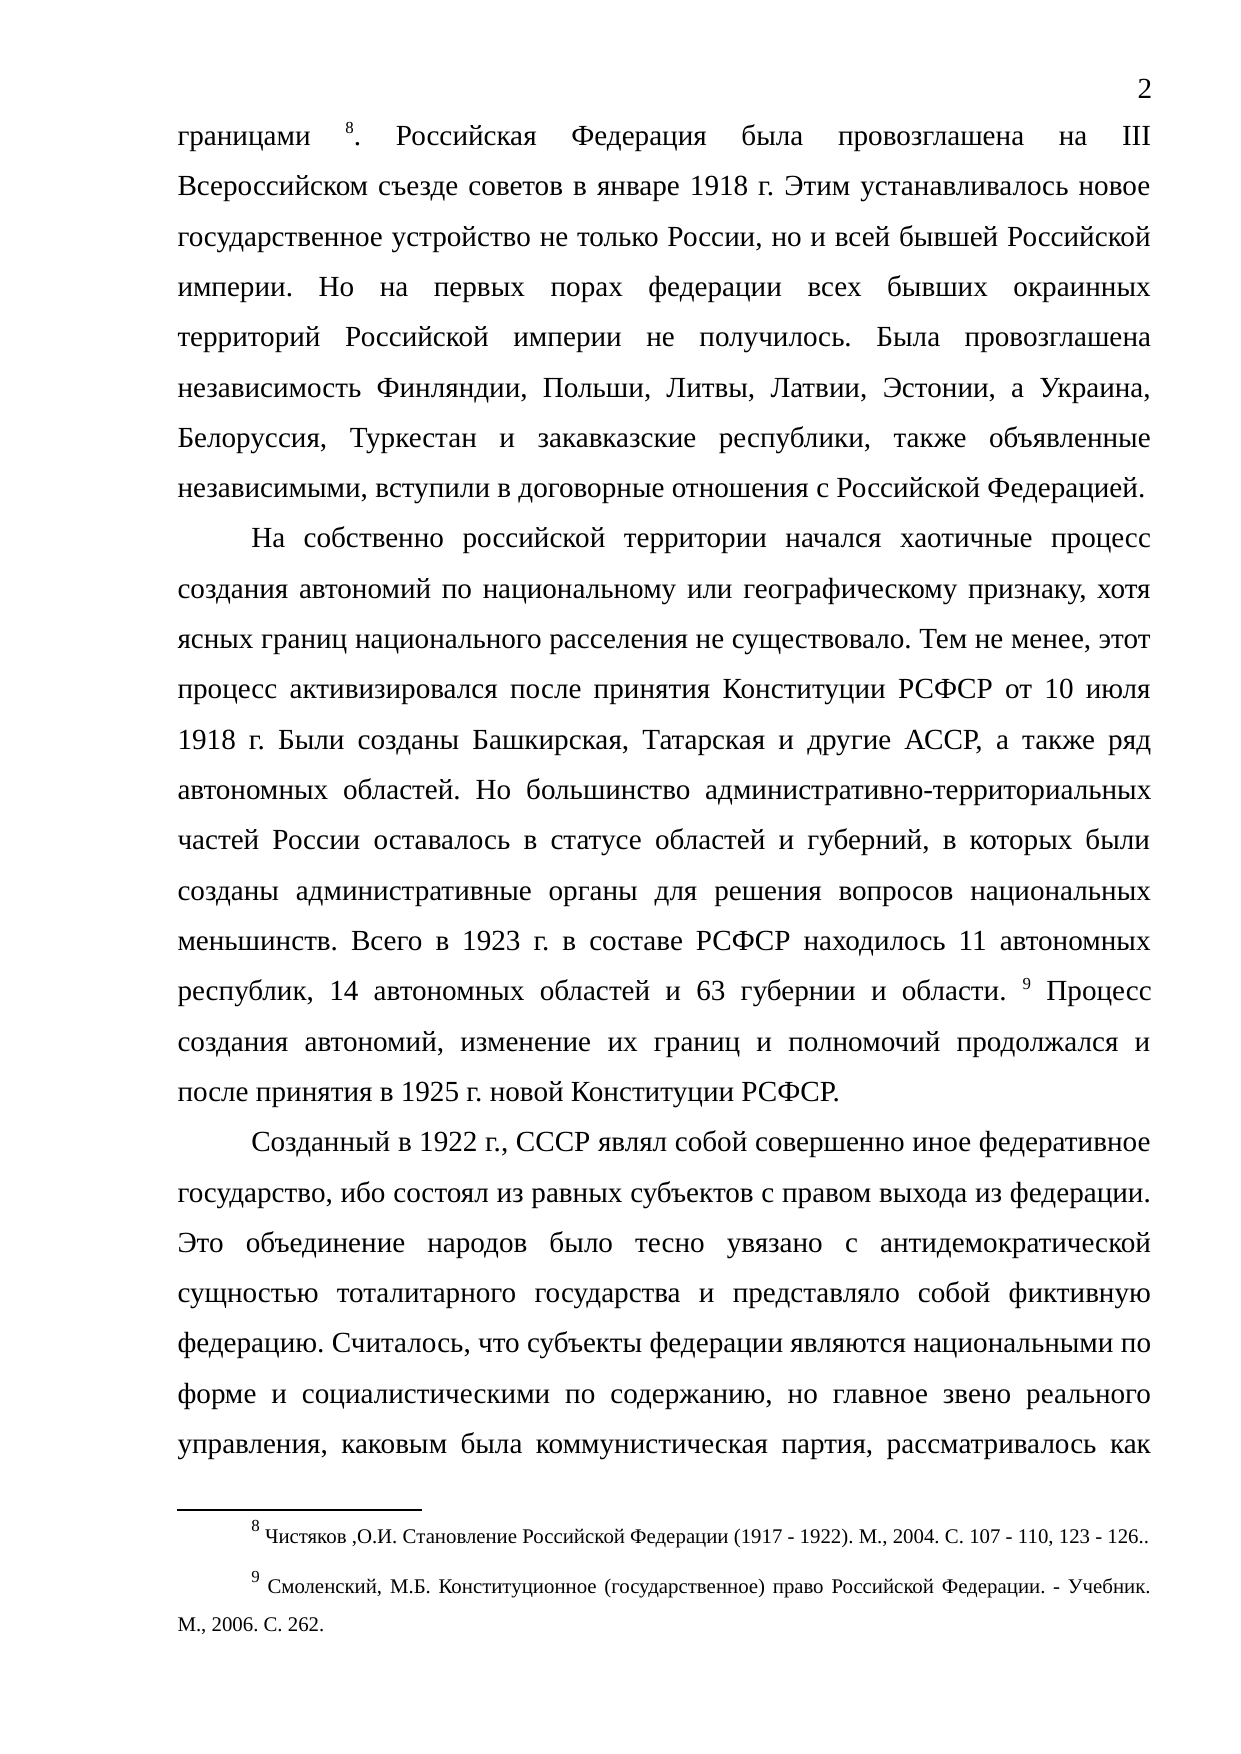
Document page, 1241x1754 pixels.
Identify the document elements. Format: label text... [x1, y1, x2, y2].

text На собственно российской территории начался хаотичные процесс создания автономий по национальному или географическому признаку, хотя ясных границ национального расселения не существовало. Тем не менее, этот процесс активизировался после принятия Конституции РСФСР от 10 июля 1918 г. Были созданы Башкирская, Татарская и другие АССР, а также ряд автономных областей. Но большинство административно-территориальных частей России оставалось в статусе областей и губерний, в которых были созданы административные органы для решения вопросов национальных меньшинств. Всего в 1923 г. в составе РСФСР находилось 11 автономных республик, 14 автономных областей и 63 губернии и области. Процесс создания автономий, изменение их границ и полномочий продолжался и после принятия в 1925 г. новой Конституции РСФСР. [177, 521, 1152, 1108]
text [177, 1124, 1152, 1460]
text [177, 118, 1152, 504]
